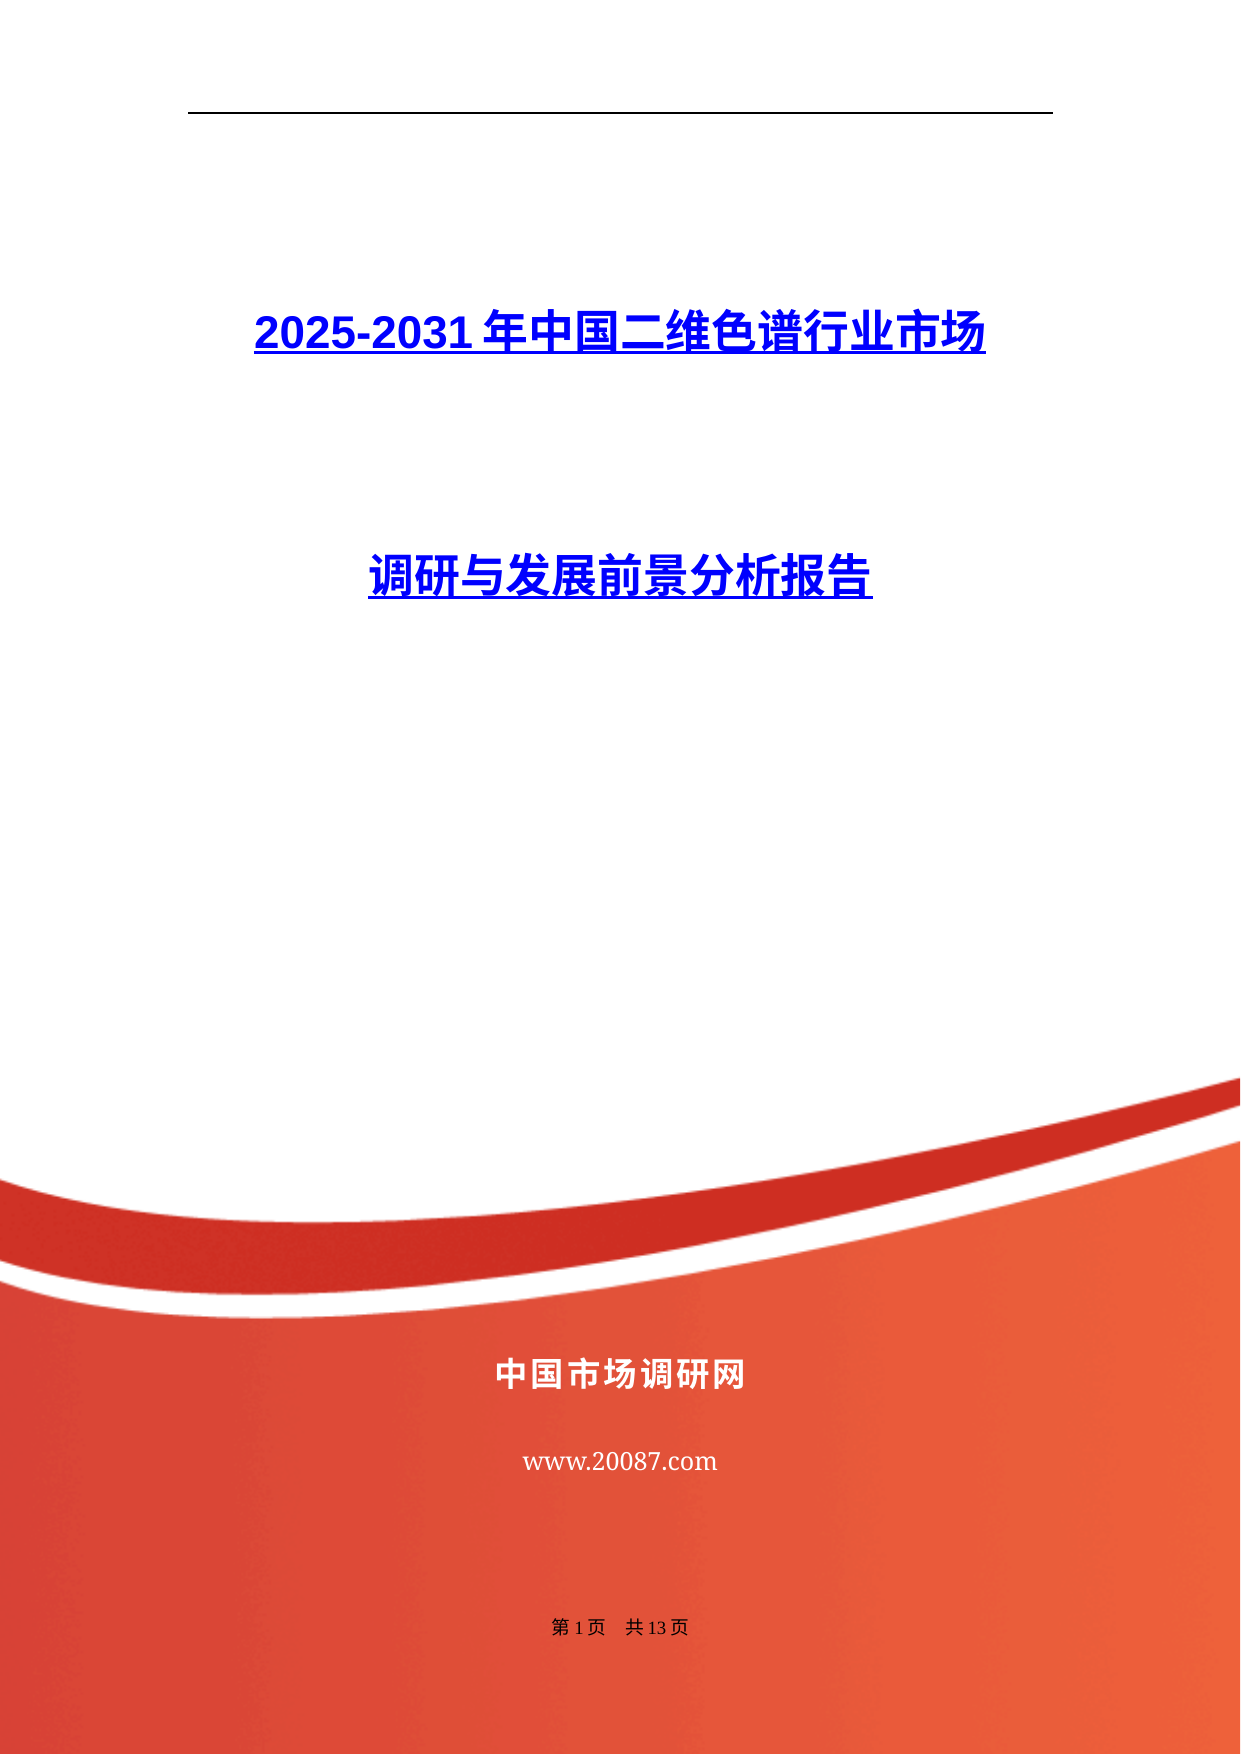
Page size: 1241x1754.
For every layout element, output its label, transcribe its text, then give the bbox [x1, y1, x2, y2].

picture [0, 1006, 1241, 1754]
table_header 2025-2031年中国二维色谱行业市场调研与发展前景分析报告 [188, 207, 1053, 773]
subtitle 中国市场调研网 [187, 1339, 1053, 1404]
text www.20087.com [187, 1428, 1053, 1493]
